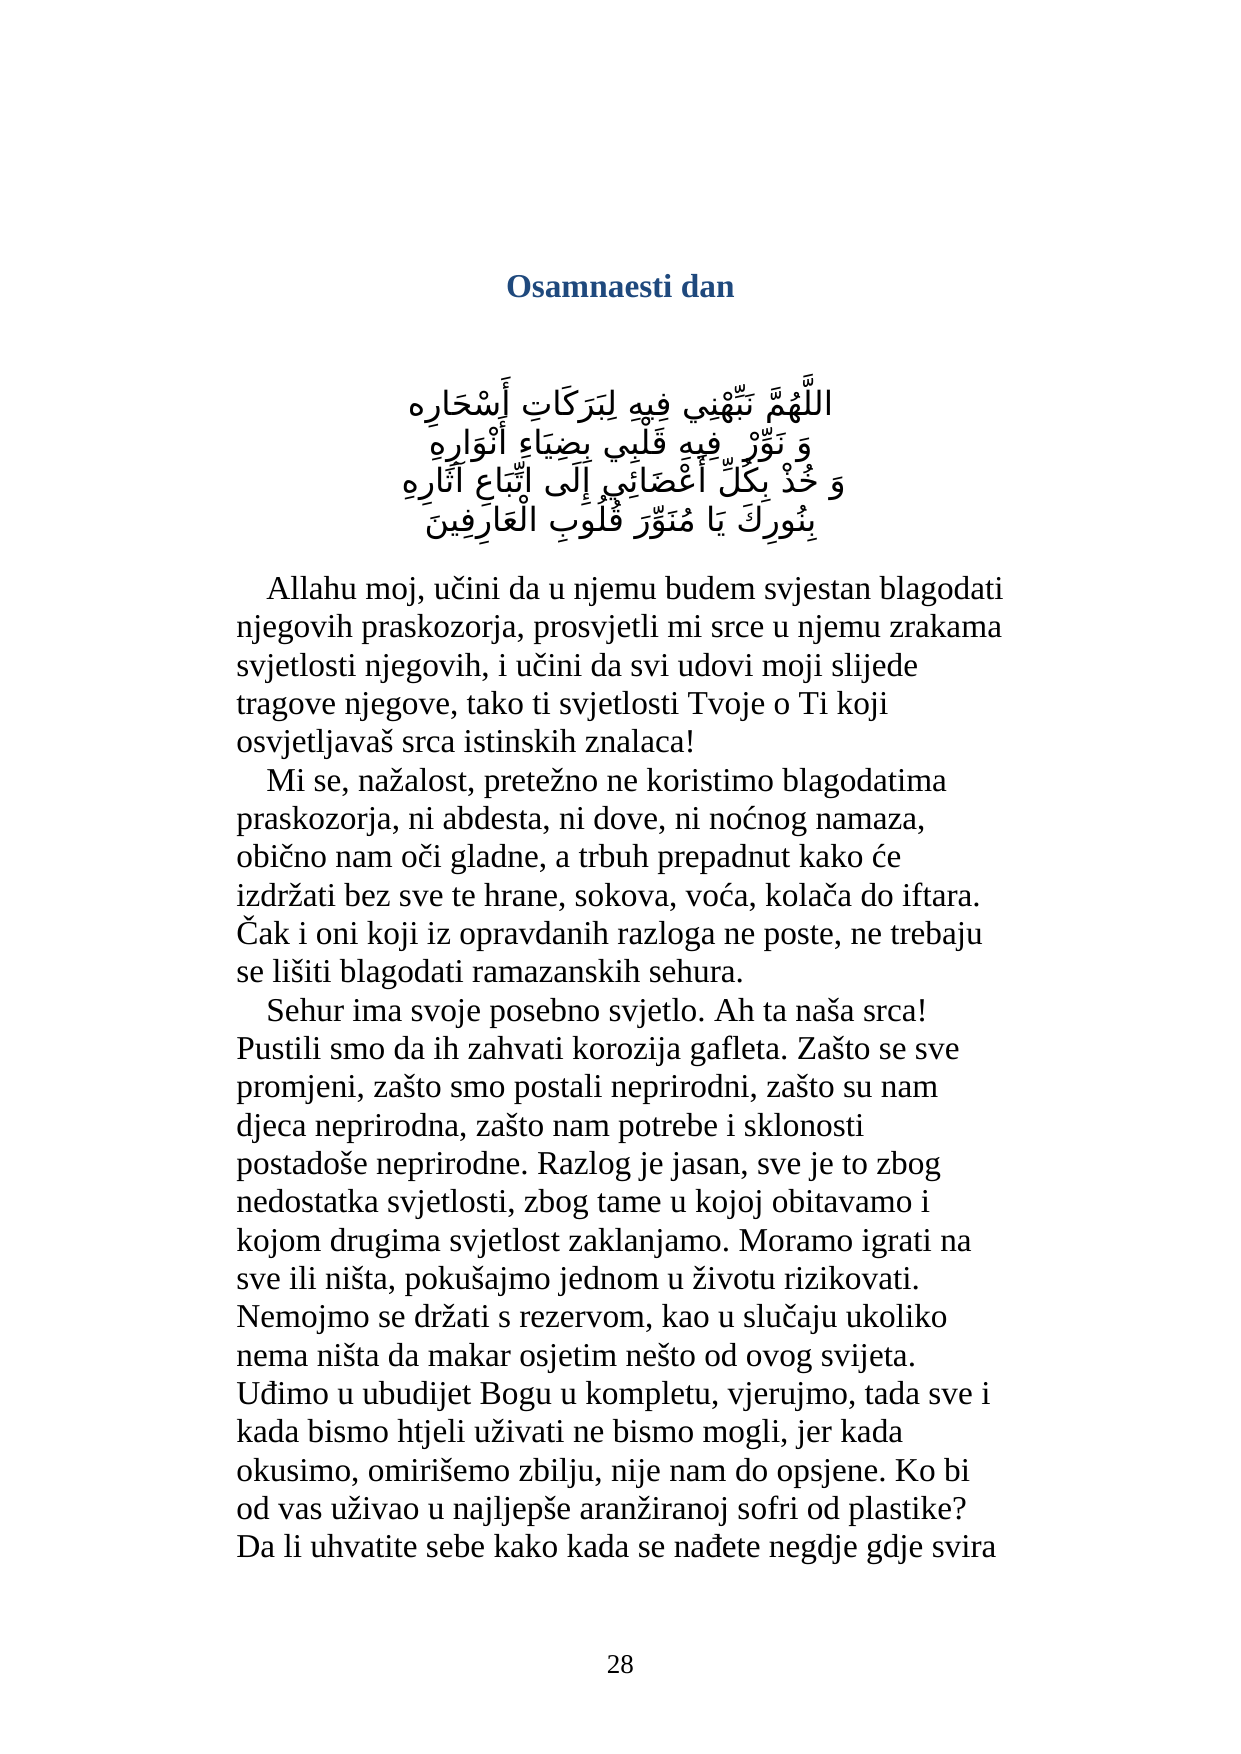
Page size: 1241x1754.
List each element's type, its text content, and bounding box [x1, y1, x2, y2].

text بِنُورِكَ يَا مُنَوِّرَ قُلُوبِ الْعَارِفِينَ [236, 501, 1004, 540]
text وَ خُذْ بِكُلِّ أَعْضَائِي إِلَى اتِّبَاعِ آثَارِهِ [236, 462, 1004, 501]
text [236, 990, 1004, 1565]
text Mi se, nažalost, pretežno ne koristimo blagodatima praskozorja, ni abdesta, ni dove, ni noćnog namaza, obično nam oči gladne, a trbuh prepadnut kako će izdržati bez sve te hrane, sokova, voća, kolača do iftara. Čak i oni koji iz opravdanih razloga ne poste, ne trebaju se lišiti blagodati ramazanskih sehura. [236, 760, 1004, 990]
subtitle Osamnaesti dan [236, 266, 1004, 305]
text Allahu moj, učini da u njemu budem svjestan blagodati njegovih praskozorja, prosvjetli mi srce u njemu zrakama svjetlosti njegovih, i učini da svi udovi moji slijede tragove njegove, tako ti svjetlosti Tvoje o Ti koji osvjetljavaš srca istinskih znalaca! [236, 568, 1004, 760]
text ‏وَ نَوِّرْ فِيهِ قَلْبِي بِضِيَاءِ أَنْوَارِهِ [236, 423, 1004, 462]
text ‏اللَّهُمَّ نَبِّهْنِي فِيهِ لِبَرَكَاتِ أَسْحَارِه [236, 384, 1004, 423]
